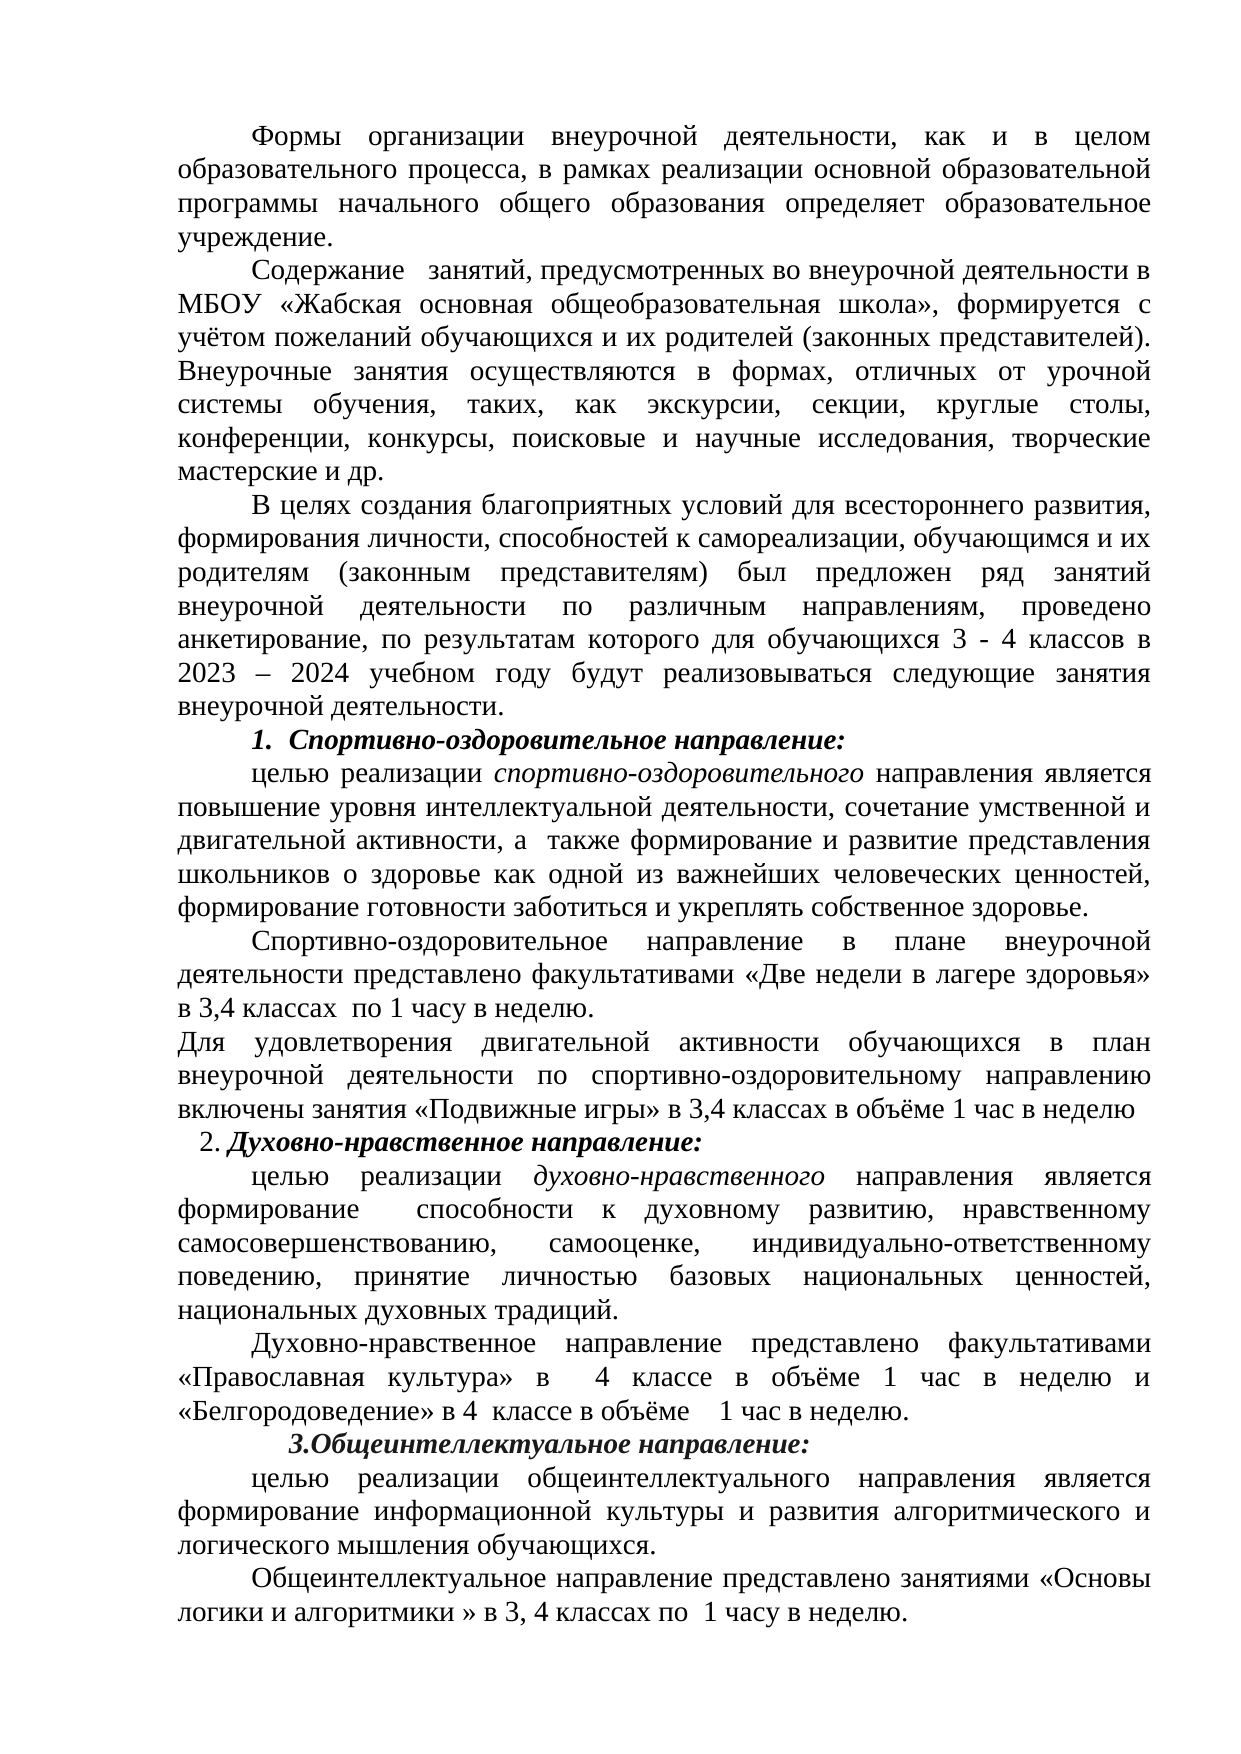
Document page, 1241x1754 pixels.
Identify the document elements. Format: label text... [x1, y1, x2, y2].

text 2. Духовно-нравственное направление: [177, 1124, 1152, 1158]
text Формы организации внеурочной деятельности, как и в целом образовательного процесса, в рамках реализации основной образовательной программы начального общего образования определяет образовательное учреждение. [177, 118, 1152, 252]
text Для удовлетворения двигательной активности обучающихся в план внеурочной деятельности по спортивно-оздоровительному направлению включены занятия «Подвижные игры» в 3,4 классах в объёме 1 час в неделю [177, 1024, 1152, 1124]
text Содержание занятий, предусмотренных во внеурочной деятельности в МБОУ «Жабская основная общеобразовательная школа», формируется с учётом пожеланий обучающихся и их родителей (законных представителей). Внеурочные занятия осуществляются в формах, отличных от урочной системы обучения, таких, как экскурсии, секции, круглые столы, конференции, конкурсы, поисковые и научные исследования, творческие мастерские и др. [177, 252, 1152, 487]
text В целях создания благоприятных условий для всестороннего развития, формирования личности, способностей к самореализации, обучающимся и их родителям (законным представителям) был предложен ряд занятий внеурочной деятельности по различным направлениям, проведено анкетирование, по результатам которого для обучающихся 3 - 4 классов в 2023 – 2024 учебном году будут реализовываться следующие занятия внеурочной деятельности. [177, 487, 1152, 722]
text целью реализации спортивно-оздоровительного направления является повышение уровня интеллектуальной деятельности, сочетание умственной и двигательной активности, а также формирование и развитие представления школьников о здоровье как одной из важнейших человеческих ценностей, формирование готовности заботиться и укреплять собственное здоровье. [177, 755, 1152, 923]
text Духовно-нравственное направление представлено факультативами «Православная культура» в 4 классе в объёме 1 час в неделю и «Белгородоведение» в 4 классе в объёме 1 час в неделю. [177, 1326, 1152, 1426]
text Общеинтеллектуальное направление представлено занятиями «Основы логики и алгоритмики » в 3, 4 классах по 1 часу в неделю. [177, 1560, 1152, 1627]
text Спортивно-оздоровительное направление в плане внеурочной деятельности представлено факультативами «Две недели в лагере здоровья» в 3,4 классах по 1 часу в неделю. [177, 923, 1152, 1024]
text 3.Общеинтеллектуальное направление: [288, 1426, 1152, 1460]
text целью реализации общеинтеллектуального направления является формирование информационной культуры и развития алгоритмического и логического мышления обучающихся. [177, 1460, 1152, 1560]
list Спортивно-оздоровительное направление: [251, 722, 1152, 755]
text целью реализации духовно-нравственного направления является формирование способности к духовному развитию, нравственному самосовершенствованию, самооценке, индивидуально-ответственному поведению, принятие личностью базовых национальных ценностей, национальных духовных традиций. [177, 1158, 1152, 1326]
